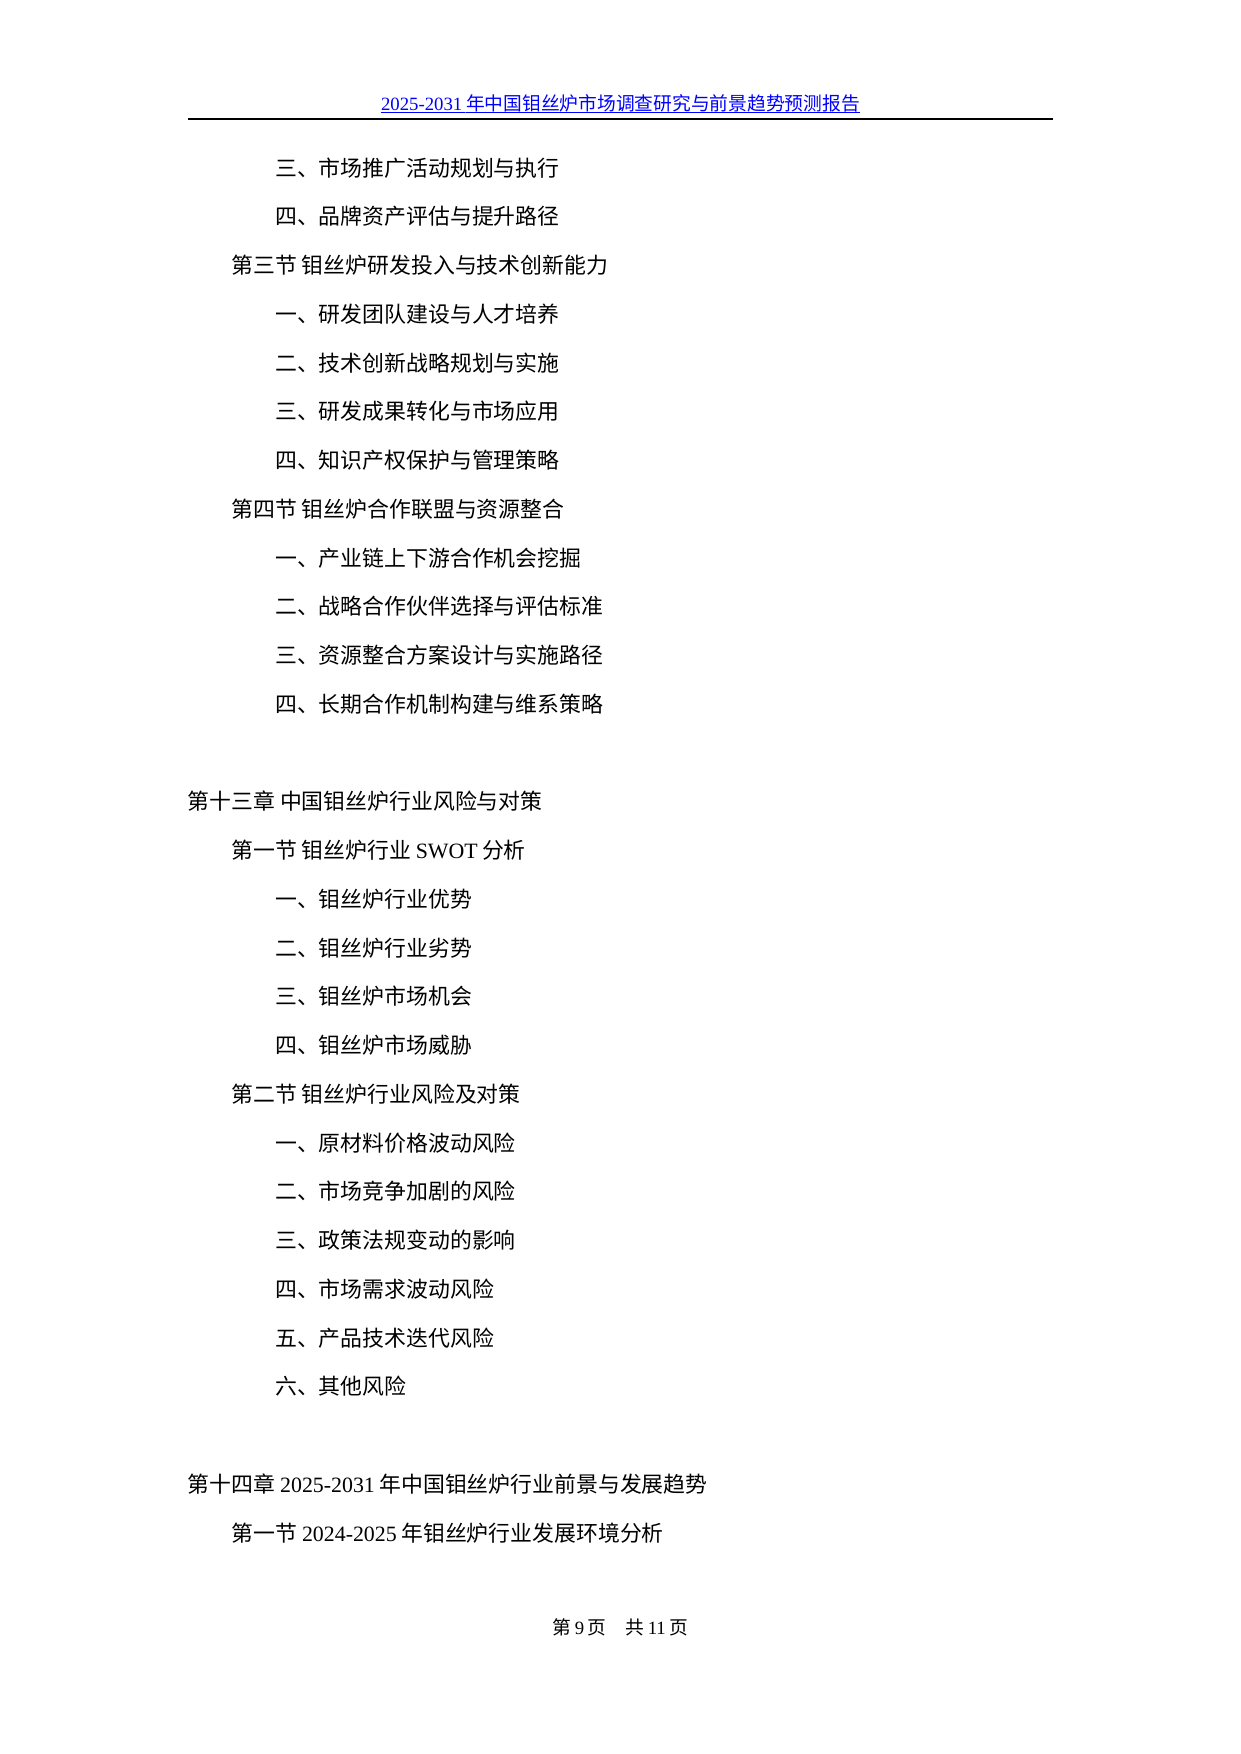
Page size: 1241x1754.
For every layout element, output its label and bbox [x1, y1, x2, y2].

text [187, 150, 1053, 1548]
